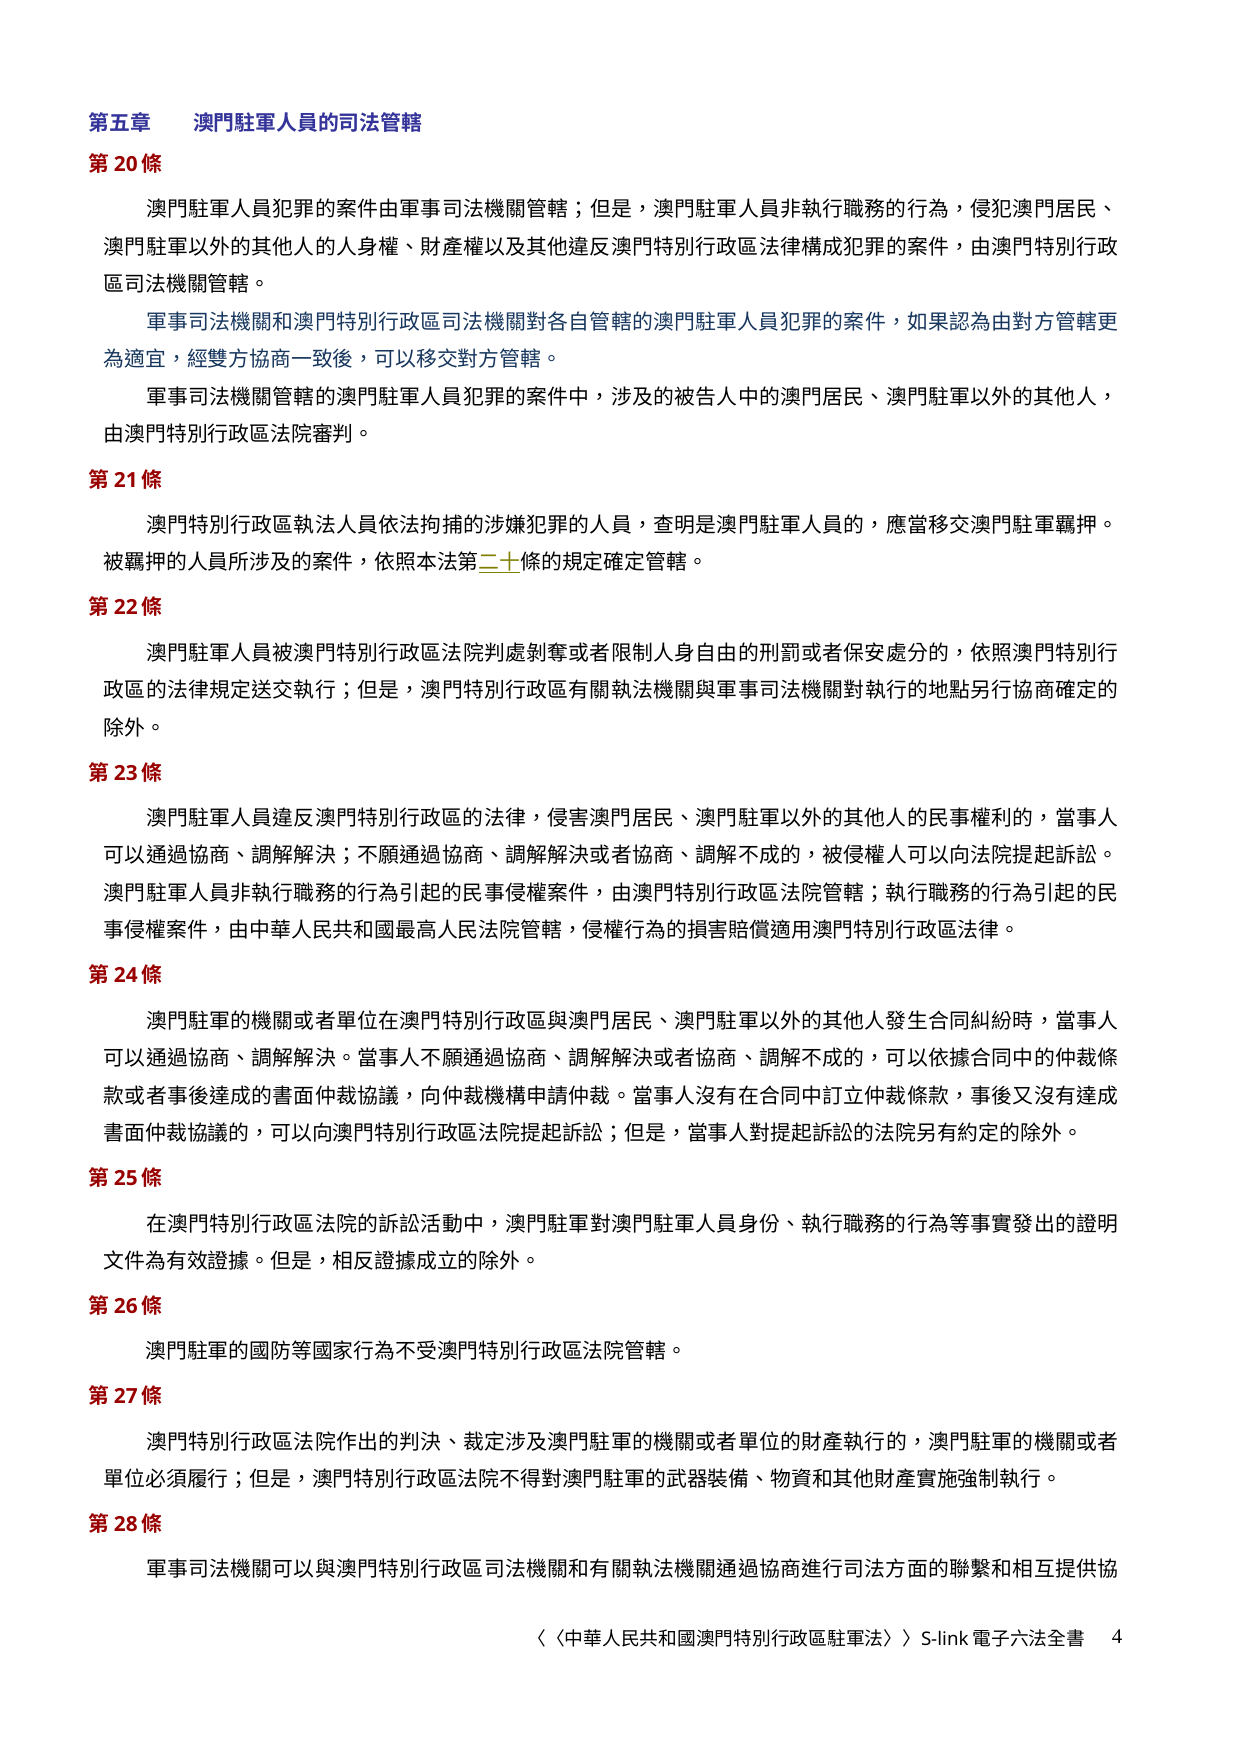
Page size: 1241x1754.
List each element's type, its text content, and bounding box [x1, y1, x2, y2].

text 澳門駐軍的國防等國家行為不受澳門特別行政區法院管轄。 [103, 1331, 1122, 1368]
text 軍事司法機關和澳門特別行政區司法機關對各自管轄的澳門駐軍人員犯罪的案件，如果認為由對方管轄更為適宜，經雙方協商一致後，可以移交對方管轄。 [103, 302, 1122, 377]
text 澳門駐軍人員違反澳門特別行政區的法律，侵害澳門居民、澳門駐軍以外的其他人的民事權利的，當事人可以通過協商、調解解決；不願通過協商、調解解決或者協商、調解不成的，被侵權人可以向法院提起訴訟。澳門駐軍人員非執行職務的行為引起的民事侵權案件，由澳門特別行政區法院管轄；執行職務的行為引起的民事侵權案件，由中華人民共和國最高人民法院管轄，侵權行為的損害賠償適用澳門特別行政區法律。 [103, 797, 1122, 947]
subtitle 第25條 [89, 1162, 1122, 1192]
subtitle 第22條 [89, 591, 1122, 621]
subtitle 第20條 [89, 147, 1122, 178]
text 澳門駐軍人員犯罪的案件由軍事司法機關管轄；但是，澳門駐軍人員非執行職務的行為，侵犯澳門居民、澳門駐軍以外的其他人的人身權、財產權以及其他違反澳門特別行政區法律構成犯罪的案件，由澳門特別行政區司法機關管轄。 [103, 189, 1122, 302]
subtitle 第26條 [89, 1289, 1122, 1320]
text 軍事司法機關管轄的澳門駐軍人員犯罪的案件中，涉及的被告人中的澳門居民、澳門駐軍以外的其他人，由澳門特別行政區法院審判。 [103, 377, 1122, 452]
text 澳門特別行政區法院作出的判決、裁定涉及澳門駐軍的機關或者單位的財產執行的，澳門駐軍的機關或者單位必須履行；但是，澳門特別行政區法院不得對澳門駐軍的武器裝備、物資和其他財產實施強制執行。 [103, 1421, 1122, 1496]
subtitle 第27條 [89, 1380, 1122, 1410]
subtitle 第五章 澳門駐軍人員的司法管轄 [89, 106, 1122, 136]
text 在澳門特別行政區法院的訴訟活動中，澳門駐軍對澳門駐軍人員身份、執行職務的行為等事實發出的證明文件為有效證據。但是，相反證據成立的除外。 [103, 1203, 1122, 1278]
subtitle 第28條 [89, 1507, 1122, 1538]
text 澳門特別行政區執法人員依法拘捕的涉嫌犯罪的人員，查明是澳門駐軍人員的，應當移交澳門駐軍羈押。被羈押的人員所涉及的案件，依照本法第二十條的規定確定管轄。 [103, 504, 1122, 579]
subtitle 第23條 [89, 756, 1122, 786]
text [103, 1549, 1122, 1587]
subtitle 第24條 [89, 959, 1122, 989]
subtitle 第21條 [89, 463, 1122, 493]
text 澳門駐軍的機關或者單位在澳門特別行政區與澳門居民、澳門駐軍以外的其他人發生合同糾紛時，當事人可以通過協商、調解解決。當事人不願通過協商、調解解決或者協商、調解不成的，可以依據合同中的仲裁條款或者事後達成的書面仲裁協議，向仲裁機構申請仲裁。當事人沒有在合同中訂立仲裁條款，事後又沒有達成書面仲裁協議的，可以向澳門特別行政區法院提起訴訟；但是，當事人對提起訴訟的法院另有約定的除外。 [103, 1000, 1122, 1150]
text 澳門駐軍人員被澳門特別行政區法院判處剝奪或者限制人身自由的刑罰或者保安處分的，依照澳門特別行政區的法律規定送交執行；但是，澳門特別行政區有關執法機關與軍事司法機關對執行的地點另行協商確定的除外。 [103, 632, 1122, 745]
